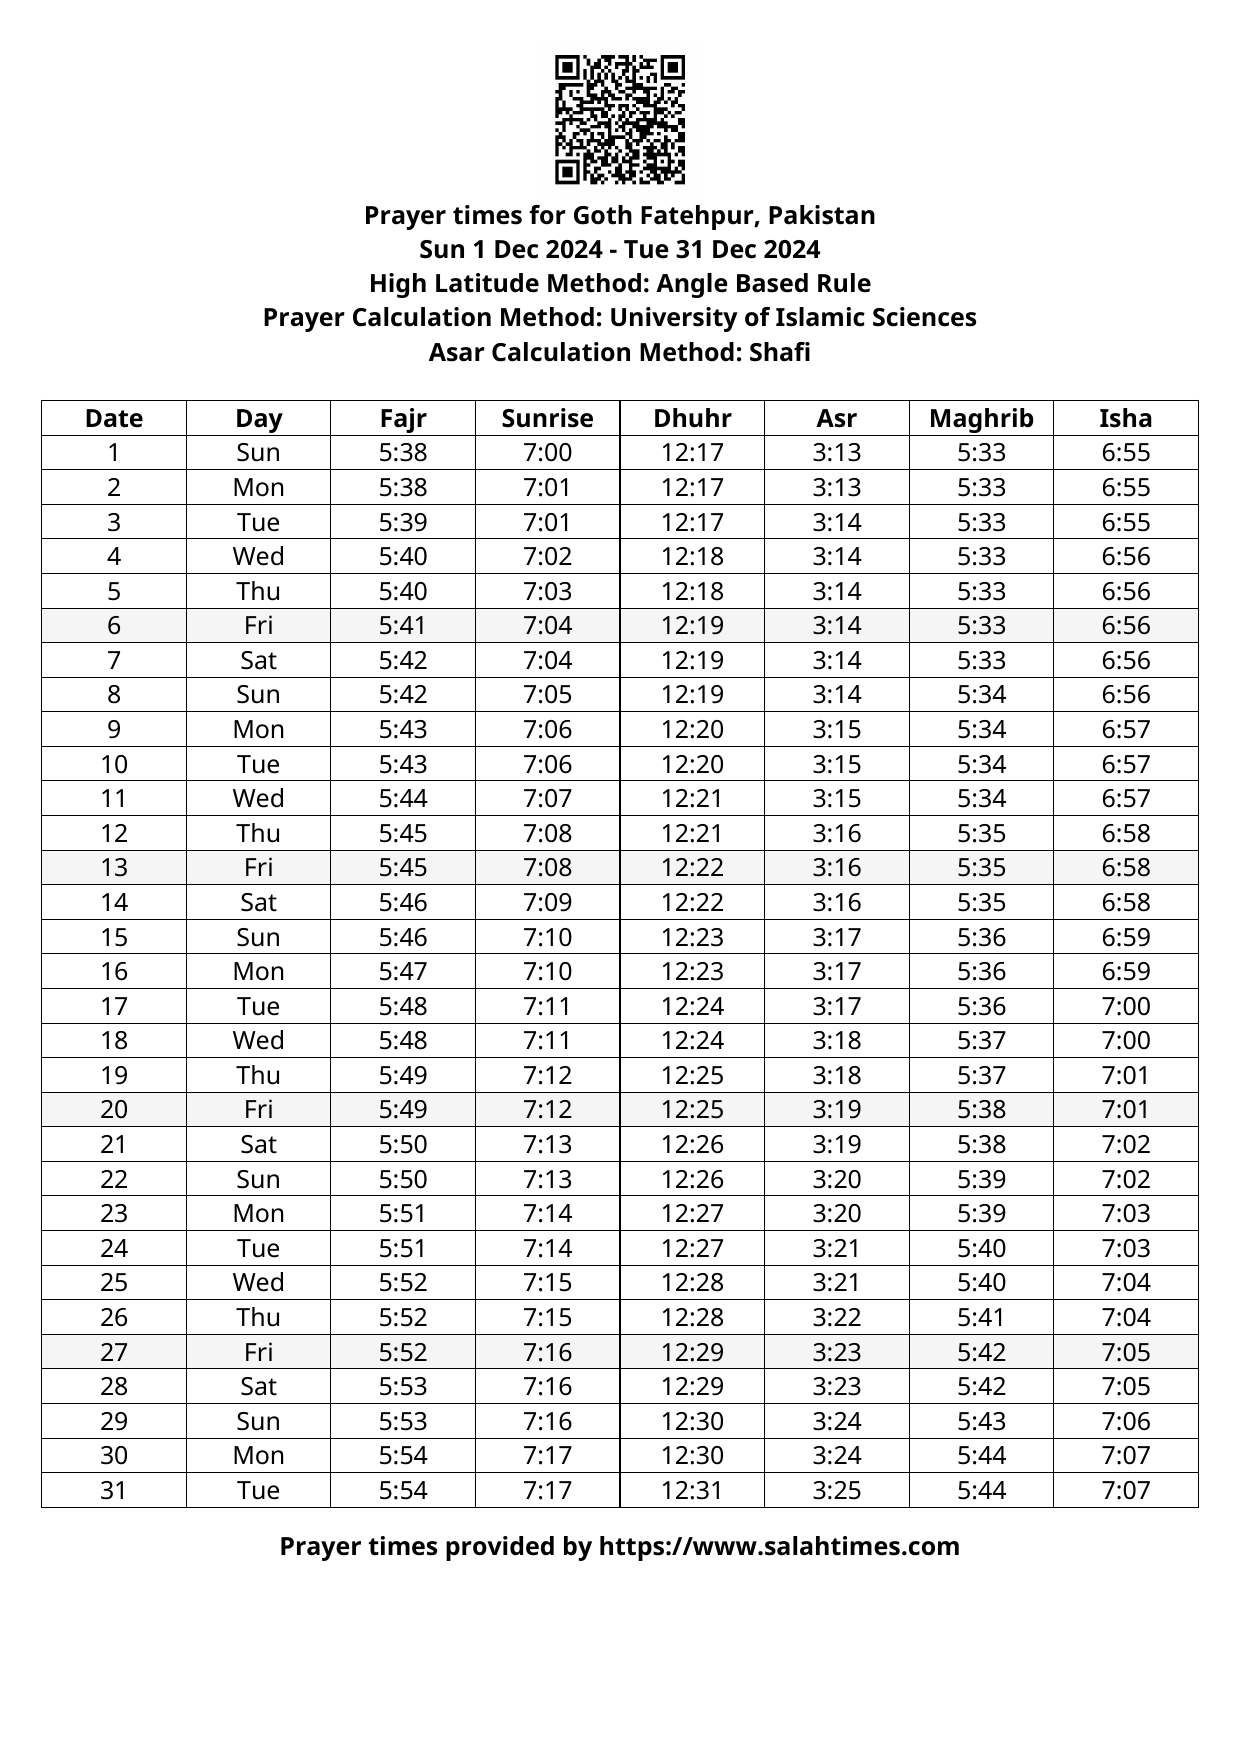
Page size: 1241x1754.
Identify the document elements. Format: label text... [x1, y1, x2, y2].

table_cell 3:14 [765, 609, 909, 642]
table_cell 27 [42, 1335, 186, 1368]
table_cell 5:33 [910, 505, 1053, 538]
table_cell Sat [187, 643, 330, 677]
table_cell 12:20 [621, 747, 764, 780]
table_cell 6:56 [1054, 609, 1198, 642]
table_cell Wed [187, 1266, 330, 1299]
table_cell 7:03 [1054, 1231, 1198, 1264]
table_cell 5:45 [331, 851, 475, 884]
table_cell 6:57 [1054, 712, 1198, 746]
table_cell 5:43 [331, 712, 475, 746]
table_header Asr [765, 401, 909, 434]
table_cell 5:53 [331, 1404, 475, 1437]
table_cell 5:42 [910, 1369, 1053, 1403]
table_cell 4 [42, 539, 186, 573]
table_cell Tue [187, 1231, 330, 1264]
table_cell 5:33 [910, 470, 1053, 504]
table_cell 3:25 [765, 1473, 909, 1507]
table_cell 6:58 [1054, 816, 1198, 849]
table_cell 5:38 [331, 470, 475, 504]
table_cell 11 [42, 781, 186, 815]
table_cell 3:13 [765, 436, 909, 469]
table_cell 5:48 [331, 989, 475, 1022]
table_cell 12 [42, 816, 186, 849]
table_cell 5:39 [910, 1196, 1053, 1230]
table_cell 28 [42, 1369, 186, 1403]
table_cell 3:19 [765, 1127, 909, 1161]
table_cell 5:33 [910, 436, 1053, 469]
table_cell 7:06 [1054, 1404, 1198, 1437]
table_cell 5:45 [331, 816, 475, 849]
table_cell 7:00 [1054, 989, 1198, 1022]
table_cell 7:01 [476, 470, 619, 504]
table_cell 7:11 [476, 989, 619, 1022]
table_cell 5:46 [331, 920, 475, 953]
table_cell 12:27 [621, 1196, 764, 1230]
table_header Isha [1054, 401, 1198, 434]
table_cell 3:14 [765, 574, 909, 607]
table_cell 7:04 [476, 643, 619, 677]
table_cell 7:06 [476, 712, 619, 746]
table_header Maghrib [910, 401, 1053, 434]
table_cell 7:06 [476, 747, 619, 780]
table_cell 5:54 [331, 1439, 475, 1472]
table_cell 5:51 [331, 1196, 475, 1230]
table_cell 5:44 [910, 1439, 1053, 1472]
table_cell 3:17 [765, 954, 909, 988]
table_cell 5:50 [331, 1127, 475, 1161]
table_cell 5:33 [910, 609, 1053, 642]
table_cell Sun [187, 678, 330, 711]
text Prayer times for Goth Fatehpur, Pakistan [42, 198, 1198, 232]
table_cell 6:59 [1054, 920, 1198, 953]
table_cell 5:36 [910, 954, 1053, 988]
table_cell 5 [42, 574, 186, 607]
table_cell 5:43 [331, 747, 475, 780]
table_cell 7:04 [1054, 1266, 1198, 1299]
table_cell 5:40 [910, 1231, 1053, 1264]
table_cell 7:05 [1054, 1369, 1198, 1403]
table_cell 7:05 [476, 678, 619, 711]
text High Latitude Method: Angle Based Rule [42, 266, 1198, 300]
table_cell 5:33 [910, 643, 1053, 677]
table_cell 7:04 [476, 609, 619, 642]
table_cell 5:54 [331, 1473, 475, 1507]
table_cell 7:01 [1054, 1058, 1198, 1092]
table_cell 3:21 [765, 1266, 909, 1299]
table_cell Wed [187, 781, 330, 815]
table_cell 23 [42, 1196, 186, 1230]
table_cell 6:56 [1054, 574, 1198, 607]
table_cell 12:24 [621, 1024, 764, 1057]
table_cell 3:18 [765, 1058, 909, 1092]
table_cell Sun [187, 920, 330, 953]
table_cell Tue [187, 1473, 330, 1507]
table_cell 3:17 [765, 989, 909, 1022]
table_cell 7:13 [476, 1127, 619, 1161]
table_cell 12:29 [621, 1335, 764, 1368]
text Prayer times provided by https://www.salahtimes.com [42, 1528, 1198, 1563]
table_cell 12:31 [621, 1473, 764, 1507]
table_cell 3:15 [765, 781, 909, 815]
table_cell 6:58 [1054, 885, 1198, 919]
table_cell 6:56 [1054, 643, 1198, 677]
table_cell 5:52 [331, 1300, 475, 1334]
table_cell 7:08 [476, 816, 619, 849]
table_cell 12:21 [621, 781, 764, 815]
table_cell 7:00 [476, 436, 619, 469]
table_cell 3:16 [765, 816, 909, 849]
table_cell 3:22 [765, 1300, 909, 1334]
table_cell 3:16 [765, 885, 909, 919]
table_cell 7:12 [476, 1093, 619, 1126]
picture [542, 41, 699, 198]
table_cell 12:25 [621, 1093, 764, 1126]
table_cell 8 [42, 678, 186, 711]
table_cell 12:28 [621, 1266, 764, 1299]
table_cell 5:49 [331, 1058, 475, 1092]
table_cell 3:17 [765, 920, 909, 953]
table_cell 12:17 [621, 436, 764, 469]
table_cell 12:22 [621, 885, 764, 919]
table_cell Sun [187, 436, 330, 469]
table_cell 5:34 [910, 712, 1053, 746]
table_cell 6:57 [1054, 781, 1198, 815]
table_cell 12:18 [621, 574, 764, 607]
table_cell Fri [187, 1335, 330, 1368]
table_cell 3:19 [765, 1093, 909, 1126]
table_cell 5:46 [331, 885, 475, 919]
table_cell 6:57 [1054, 747, 1198, 780]
table_cell 3:15 [765, 747, 909, 780]
table_cell Fri [187, 851, 330, 884]
table_cell 5:37 [910, 1024, 1053, 1057]
table_cell 7:12 [476, 1058, 619, 1092]
table_cell 3:14 [765, 539, 909, 573]
table_cell Wed [187, 539, 330, 573]
table_cell 5:47 [331, 954, 475, 988]
table_cell Tue [187, 505, 330, 538]
table_cell 7:17 [476, 1439, 619, 1472]
table_cell Sun [187, 1404, 330, 1437]
table_cell 2 [42, 470, 186, 504]
table_cell 7:13 [476, 1162, 619, 1195]
table_cell 15 [42, 920, 186, 953]
table_cell 7:16 [476, 1369, 619, 1403]
table_cell 7:04 [1054, 1300, 1198, 1334]
table_cell Tue [187, 989, 330, 1022]
table_cell 3:14 [765, 505, 909, 538]
table_cell 7:02 [1054, 1162, 1198, 1195]
table_cell 7:00 [1054, 1024, 1198, 1057]
table_cell Thu [187, 1058, 330, 1092]
table_cell 6:56 [1054, 539, 1198, 573]
table_cell 18 [42, 1024, 186, 1057]
table_cell 6:58 [1054, 851, 1198, 884]
table_cell 3:23 [765, 1335, 909, 1368]
table_cell 7:10 [476, 920, 619, 953]
table_cell 5:36 [910, 920, 1053, 953]
table_cell 17 [42, 989, 186, 1022]
table_cell 5:49 [331, 1093, 475, 1126]
table_cell 26 [42, 1300, 186, 1334]
table_cell 7:07 [1054, 1473, 1198, 1507]
table_cell 7:07 [1054, 1439, 1198, 1472]
table_cell Sat [187, 1369, 330, 1403]
table_cell 12:25 [621, 1058, 764, 1092]
table_cell 1 [42, 436, 186, 469]
table_cell 3:18 [765, 1024, 909, 1057]
table_cell Sat [187, 885, 330, 919]
table_cell 19 [42, 1058, 186, 1092]
table_cell 9 [42, 712, 186, 746]
table_cell Fri [187, 609, 330, 642]
table_header Sunrise [476, 401, 619, 434]
table_cell 12:19 [621, 609, 764, 642]
table_cell 29 [42, 1404, 186, 1437]
table_cell 3:13 [765, 470, 909, 504]
table_cell 5:38 [331, 436, 475, 469]
table_cell 3:16 [765, 851, 909, 884]
table_cell 16 [42, 954, 186, 988]
table_cell 7:16 [476, 1404, 619, 1437]
table_cell 12:27 [621, 1231, 764, 1264]
table_cell 6:59 [1054, 954, 1198, 988]
table_cell 5:41 [910, 1300, 1053, 1334]
table_cell 7:14 [476, 1231, 619, 1264]
table_cell 12:23 [621, 920, 764, 953]
table_cell 10 [42, 747, 186, 780]
table_cell 12:30 [621, 1404, 764, 1437]
table_cell 12:22 [621, 851, 764, 884]
table_cell Tue [187, 747, 330, 780]
table_cell 7:01 [1054, 1093, 1198, 1126]
table_cell 5:34 [910, 747, 1053, 780]
table_cell 5:42 [910, 1335, 1053, 1368]
table_cell Thu [187, 574, 330, 607]
table_cell 12:19 [621, 678, 764, 711]
table_cell 12:28 [621, 1300, 764, 1334]
table_cell 12:23 [621, 954, 764, 988]
table_cell 14 [42, 885, 186, 919]
table_cell Fri [187, 1093, 330, 1126]
table_cell 5:52 [331, 1266, 475, 1299]
table_cell 3:20 [765, 1162, 909, 1195]
table_cell 12:20 [621, 712, 764, 746]
table_cell Thu [187, 1300, 330, 1334]
text Asar Calculation Method: Shafi [42, 334, 1198, 368]
table_cell 30 [42, 1439, 186, 1472]
table_cell 5:51 [331, 1231, 475, 1264]
table_cell 5:38 [910, 1127, 1053, 1161]
table_header Day [187, 401, 330, 434]
table_cell 3:15 [765, 712, 909, 746]
table_cell 5:35 [910, 816, 1053, 849]
table_cell 5:36 [910, 989, 1053, 1022]
table_cell 7:01 [476, 505, 619, 538]
table_cell 3 [42, 505, 186, 538]
table_cell 3:24 [765, 1404, 909, 1437]
table_cell 5:35 [910, 851, 1053, 884]
table_cell 12:29 [621, 1369, 764, 1403]
table_cell 5:41 [331, 609, 475, 642]
table_cell 6:56 [1054, 678, 1198, 711]
table_cell Sat [187, 1127, 330, 1161]
table_cell 7:17 [476, 1473, 619, 1507]
table_cell 12:18 [621, 539, 764, 573]
table_cell 5:42 [331, 643, 475, 677]
table_cell 5:40 [331, 574, 475, 607]
table_cell 24 [42, 1231, 186, 1264]
table_cell 22 [42, 1162, 186, 1195]
table_cell 12:19 [621, 643, 764, 677]
table_cell 7:15 [476, 1266, 619, 1299]
table_cell 5:43 [910, 1404, 1053, 1437]
table_cell 5:40 [910, 1266, 1053, 1299]
table_cell 7:08 [476, 851, 619, 884]
table_cell 6:55 [1054, 470, 1198, 504]
table_cell 13 [42, 851, 186, 884]
table_header Dhuhr [621, 401, 764, 434]
table_cell 12:24 [621, 989, 764, 1022]
table_cell 5:34 [910, 678, 1053, 711]
table_cell 5:33 [910, 539, 1053, 573]
table_cell 6:55 [1054, 436, 1198, 469]
table_cell 5:48 [331, 1024, 475, 1057]
table_cell 3:24 [765, 1439, 909, 1472]
table_cell 12:17 [621, 470, 764, 504]
table_cell Mon [187, 712, 330, 746]
text Prayer Calculation Method: University of Islamic Sciences [42, 300, 1198, 334]
table_cell 6 [42, 609, 186, 642]
table_cell Mon [187, 1439, 330, 1472]
table_cell 12:26 [621, 1162, 764, 1195]
table_cell 7:09 [476, 885, 619, 919]
table_cell 7:03 [1054, 1196, 1198, 1230]
table_cell 5:42 [331, 678, 475, 711]
table_cell 12:17 [621, 505, 764, 538]
table_cell 5:52 [331, 1335, 475, 1368]
table_cell 7:16 [476, 1335, 619, 1368]
table_cell 7:05 [1054, 1335, 1198, 1368]
table_cell 3:20 [765, 1196, 909, 1230]
table_cell 5:33 [910, 574, 1053, 607]
table_cell 31 [42, 1473, 186, 1507]
table_cell 7:02 [476, 539, 619, 573]
table_cell 7:11 [476, 1024, 619, 1057]
table_cell 5:39 [331, 505, 475, 538]
table_cell 7:07 [476, 781, 619, 815]
table_cell Mon [187, 1196, 330, 1230]
table_cell 3:14 [765, 643, 909, 677]
table_cell 3:23 [765, 1369, 909, 1403]
table_cell 7:15 [476, 1300, 619, 1334]
table_cell Mon [187, 470, 330, 504]
table_cell Mon [187, 954, 330, 988]
table_cell 21 [42, 1127, 186, 1161]
table_cell 5:40 [331, 539, 475, 573]
table_cell Wed [187, 1024, 330, 1057]
table_cell 12:21 [621, 816, 764, 849]
table_cell 7:02 [1054, 1127, 1198, 1161]
table_cell 5:50 [331, 1162, 475, 1195]
table_cell 5:37 [910, 1058, 1053, 1092]
table_cell 7:10 [476, 954, 619, 988]
table_cell 12:30 [621, 1439, 764, 1472]
table_cell 12:26 [621, 1127, 764, 1161]
table_cell 5:44 [331, 781, 475, 815]
text Sun 1 Dec 2024 - Tue 31 Dec 2024 [42, 232, 1198, 266]
table_cell Thu [187, 816, 330, 849]
table_cell 5:39 [910, 1162, 1053, 1195]
table_cell 5:44 [910, 1473, 1053, 1507]
table_cell 3:21 [765, 1231, 909, 1264]
table_cell Sun [187, 1162, 330, 1195]
table_cell 5:35 [910, 885, 1053, 919]
table_cell 25 [42, 1266, 186, 1299]
table_cell 7:03 [476, 574, 619, 607]
table_header Fajr [331, 401, 475, 434]
table_header Date [42, 401, 186, 434]
table_cell 7:14 [476, 1196, 619, 1230]
table_cell 7 [42, 643, 186, 677]
table_cell 3:14 [765, 678, 909, 711]
table_cell 5:38 [910, 1093, 1053, 1126]
table_cell 5:34 [910, 781, 1053, 815]
table_cell 6:55 [1054, 505, 1198, 538]
table_cell 20 [42, 1093, 186, 1126]
table_cell 5:53 [331, 1369, 475, 1403]
